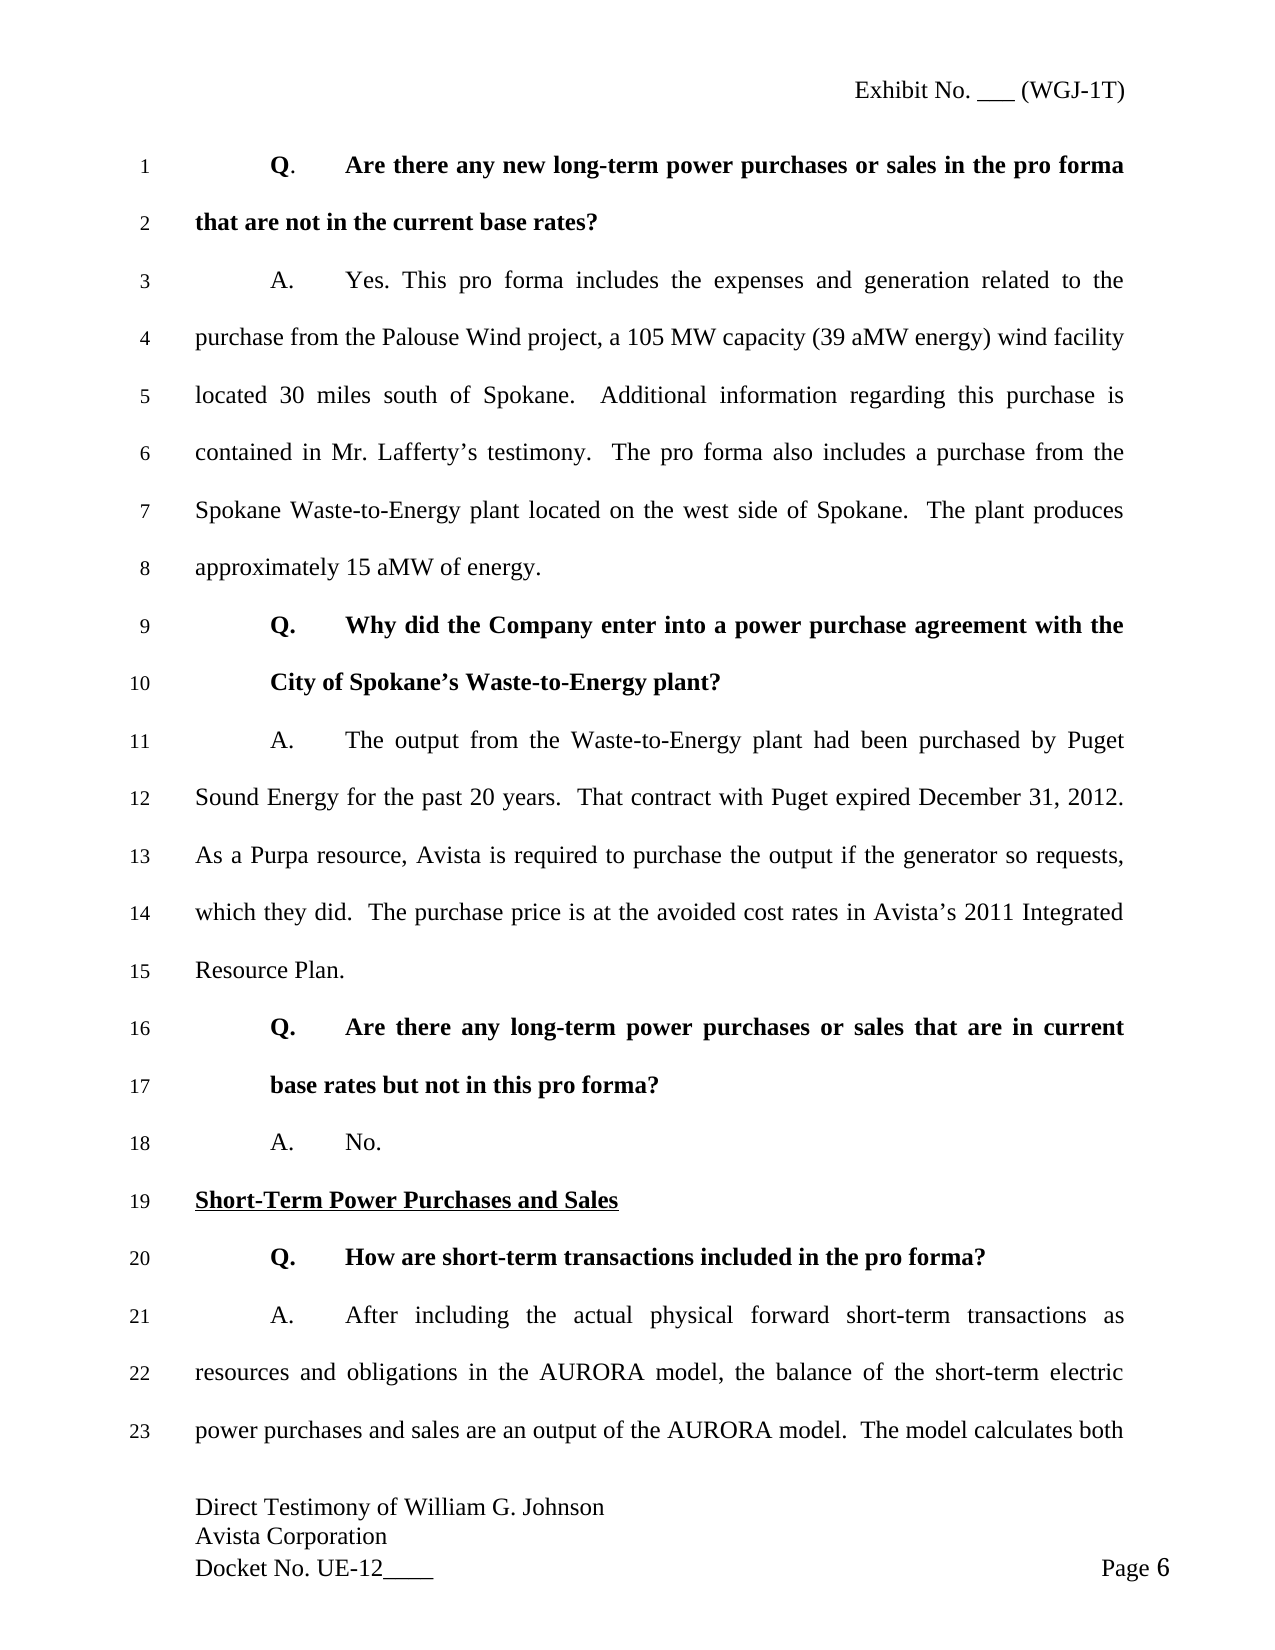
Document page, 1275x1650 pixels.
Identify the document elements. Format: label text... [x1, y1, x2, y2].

text Q. How are short-term transactions included in the pro forma? [195, 1242, 1125, 1271]
text Short-Term Power Purchases and Sales [195, 1185, 1125, 1214]
text A. No. [195, 1127, 1125, 1156]
text A. The output from the Waste-to-Energy plant had been purchased by Puget Sound Energy for the past 20 years. That contract with Puget expired December 31, 2012. As a Purpa resource, Avista is required to purchase the output if the generator so requests, which they did. The purchase price is at the avoided cost rates in Avista’s 2011 Integrated Resource Plan. [195, 725, 1125, 984]
text Q. Why did the Company enter into a power purchase agreement with the City of Spokane’s Waste-to-Energy plant? [270, 610, 1125, 696]
text A. Yes. This pro forma includes the expenses and generation related to the purchase from the Palouse Wind project, a 105 MW capacity (39 aMW energy) wind facility located 30 miles south of Spokane. Additional information regarding this purchase is contained in Mr. Lafferty’s testimony. The pro forma also includes a purchase from the Spokane Waste-to-Energy plant located on the west side of Spokane. The plant produces approximately 15 aMW of energy. [195, 265, 1125, 581]
text Q. Are there any long-term power purchases or sales that are in current base rates but not in this pro forma? [270, 1012, 1125, 1099]
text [195, 1300, 1125, 1444]
text Q. Are there any new long-term power purchases or sales in the pro forma that are not in the current base rates? [195, 150, 1125, 236]
